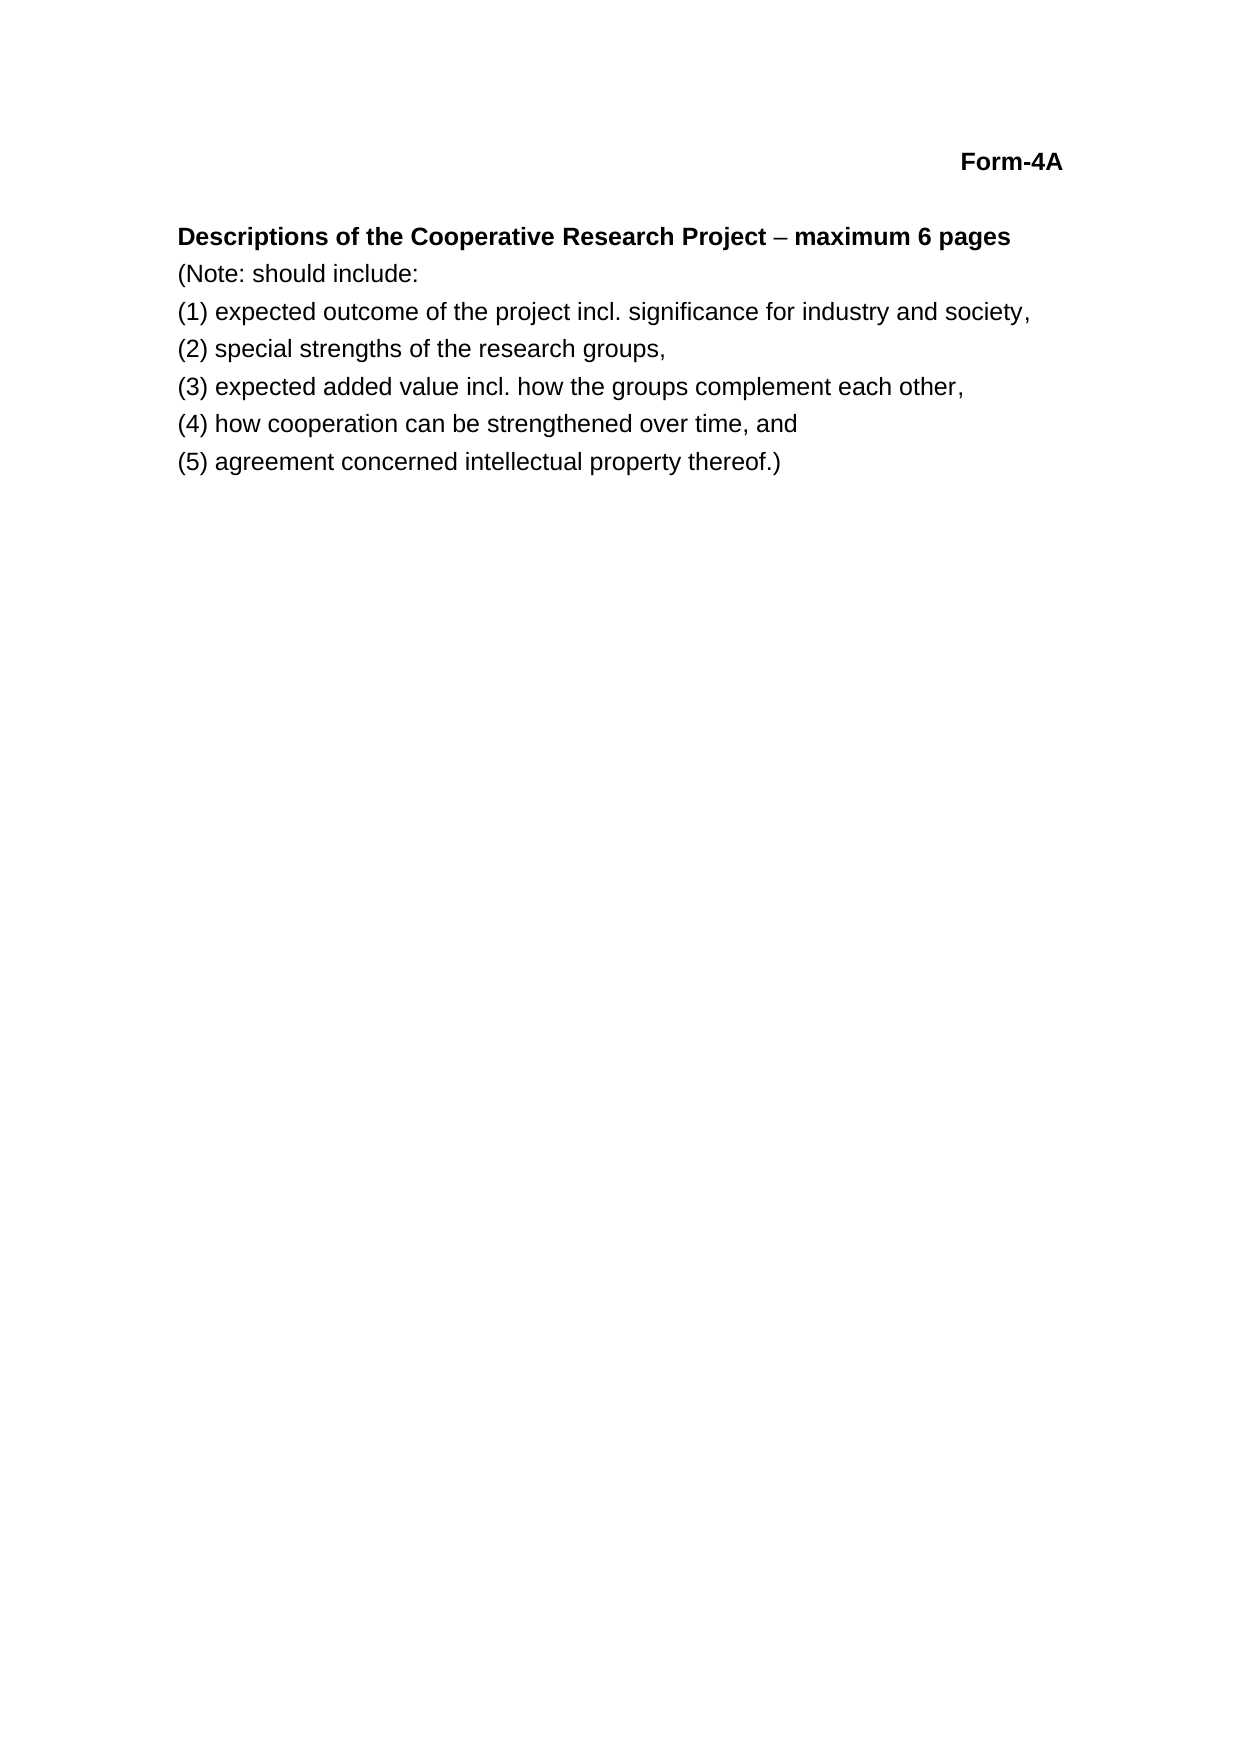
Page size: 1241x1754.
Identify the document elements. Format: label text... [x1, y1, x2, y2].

text (3) expected added value incl. how the groups complement each other, [177, 367, 1063, 405]
text (2) special strengths of the research groups, [177, 330, 1063, 367]
text Descriptions of the Cooperative Research Project – maximum 6 pages [177, 217, 1063, 255]
text (Note: should include: [177, 255, 1063, 292]
text (4) how cooperation can be strengthened over time, and [177, 405, 1063, 442]
text (5) agreement concerned intellectual property thereof.) [177, 442, 1063, 480]
text Form-4A [177, 142, 1063, 180]
text (1) expected outcome of the project incl. significance for industry and society, [177, 292, 1063, 330]
